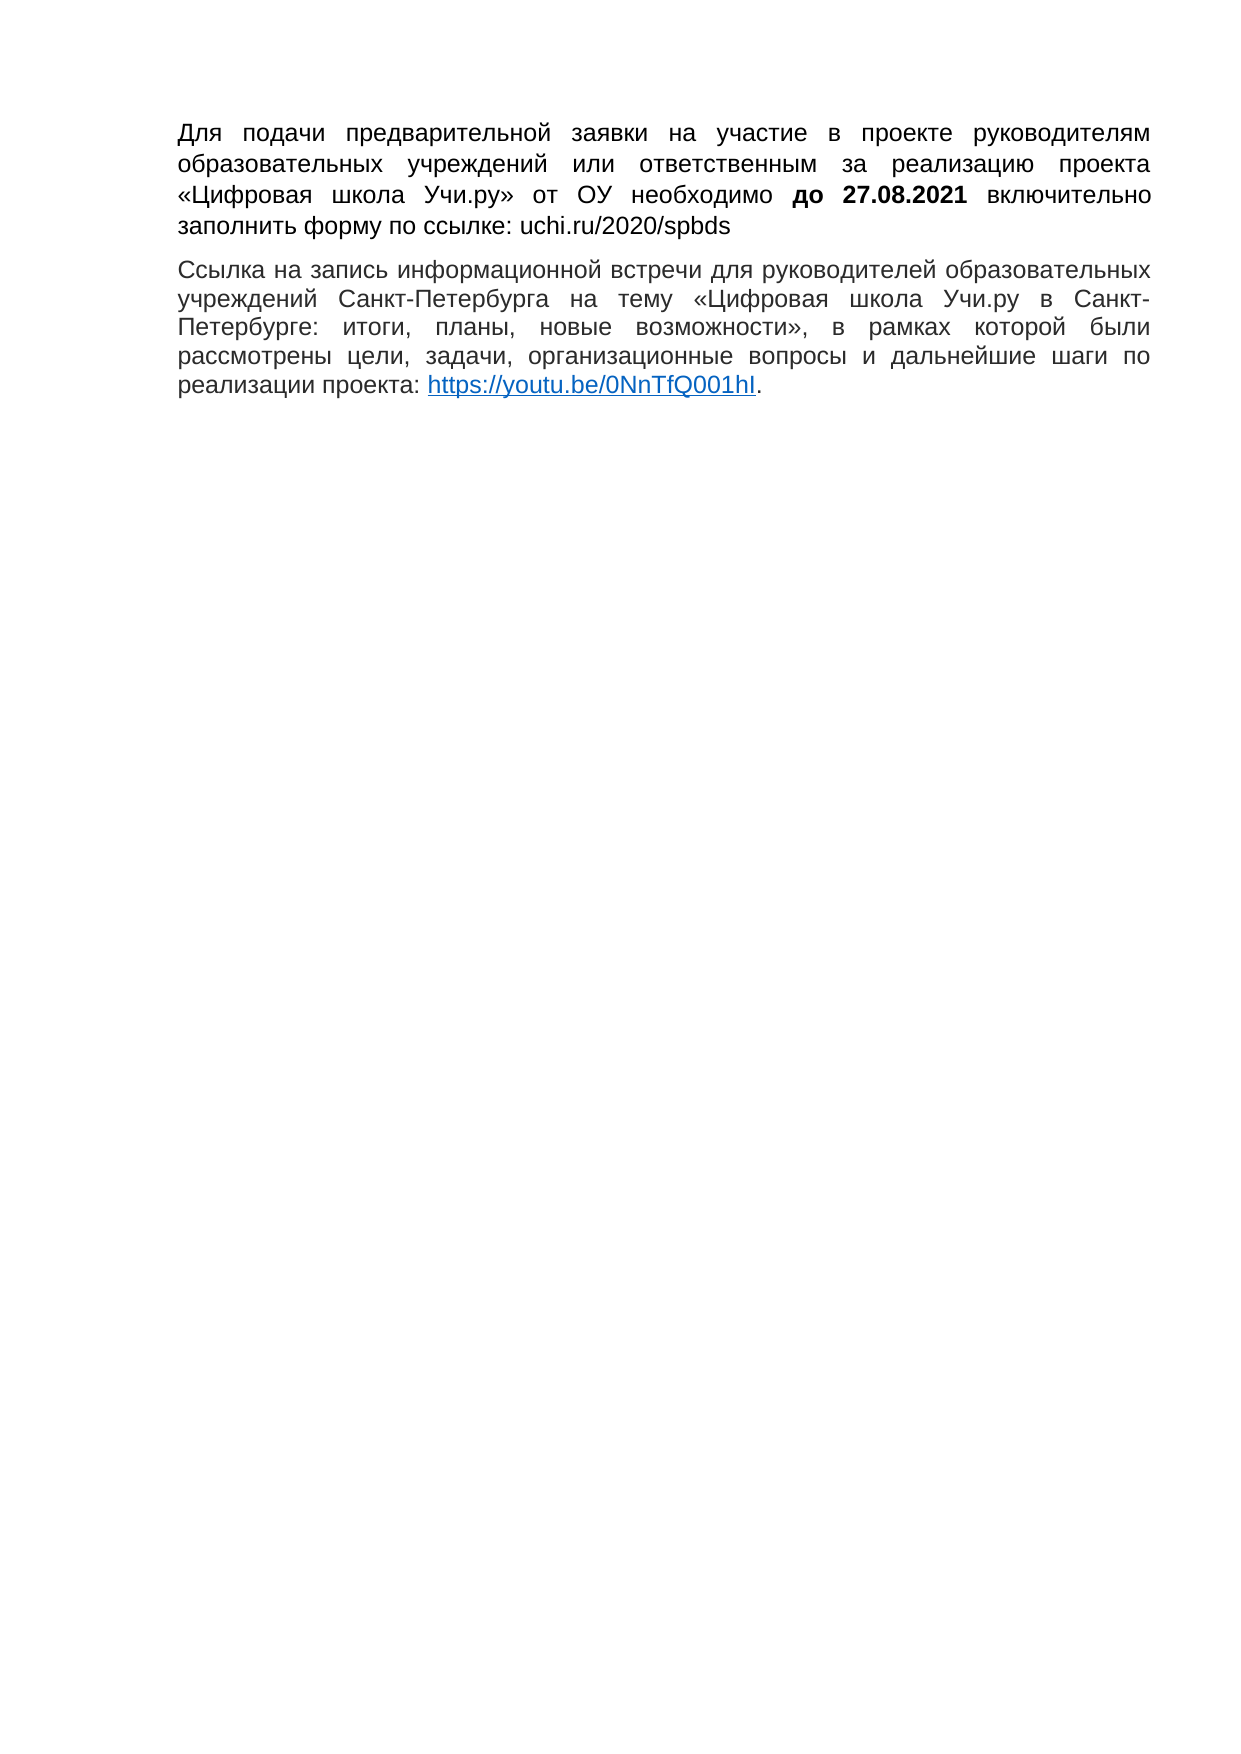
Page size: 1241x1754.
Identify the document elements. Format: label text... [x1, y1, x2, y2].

text Ссылка на запись информационной встречи для руководителей образовательных учреждений Санкт-Петербурга на тему «Цифровая школа Учи.ру в Санкт-Петербурге: итоги, планы, новые возможности», в рамках которой были рассмотрены цели, задачи, организационные вопросы и дальнейшие шаги по реализации проекта: https://youtu.be/0NnTfQ001hI. [177, 255, 1152, 398]
text Для подачи предварительной заявки на участие в проекте руководителям образовательных учреждений или ответственным за реализацию проекта «Цифровая школа Учи.ру» от ОУ необходимо до 27.08.2021 включительно заполнить форму по ссылке: uchi.ru/2020/spbds [177, 118, 1152, 240]
